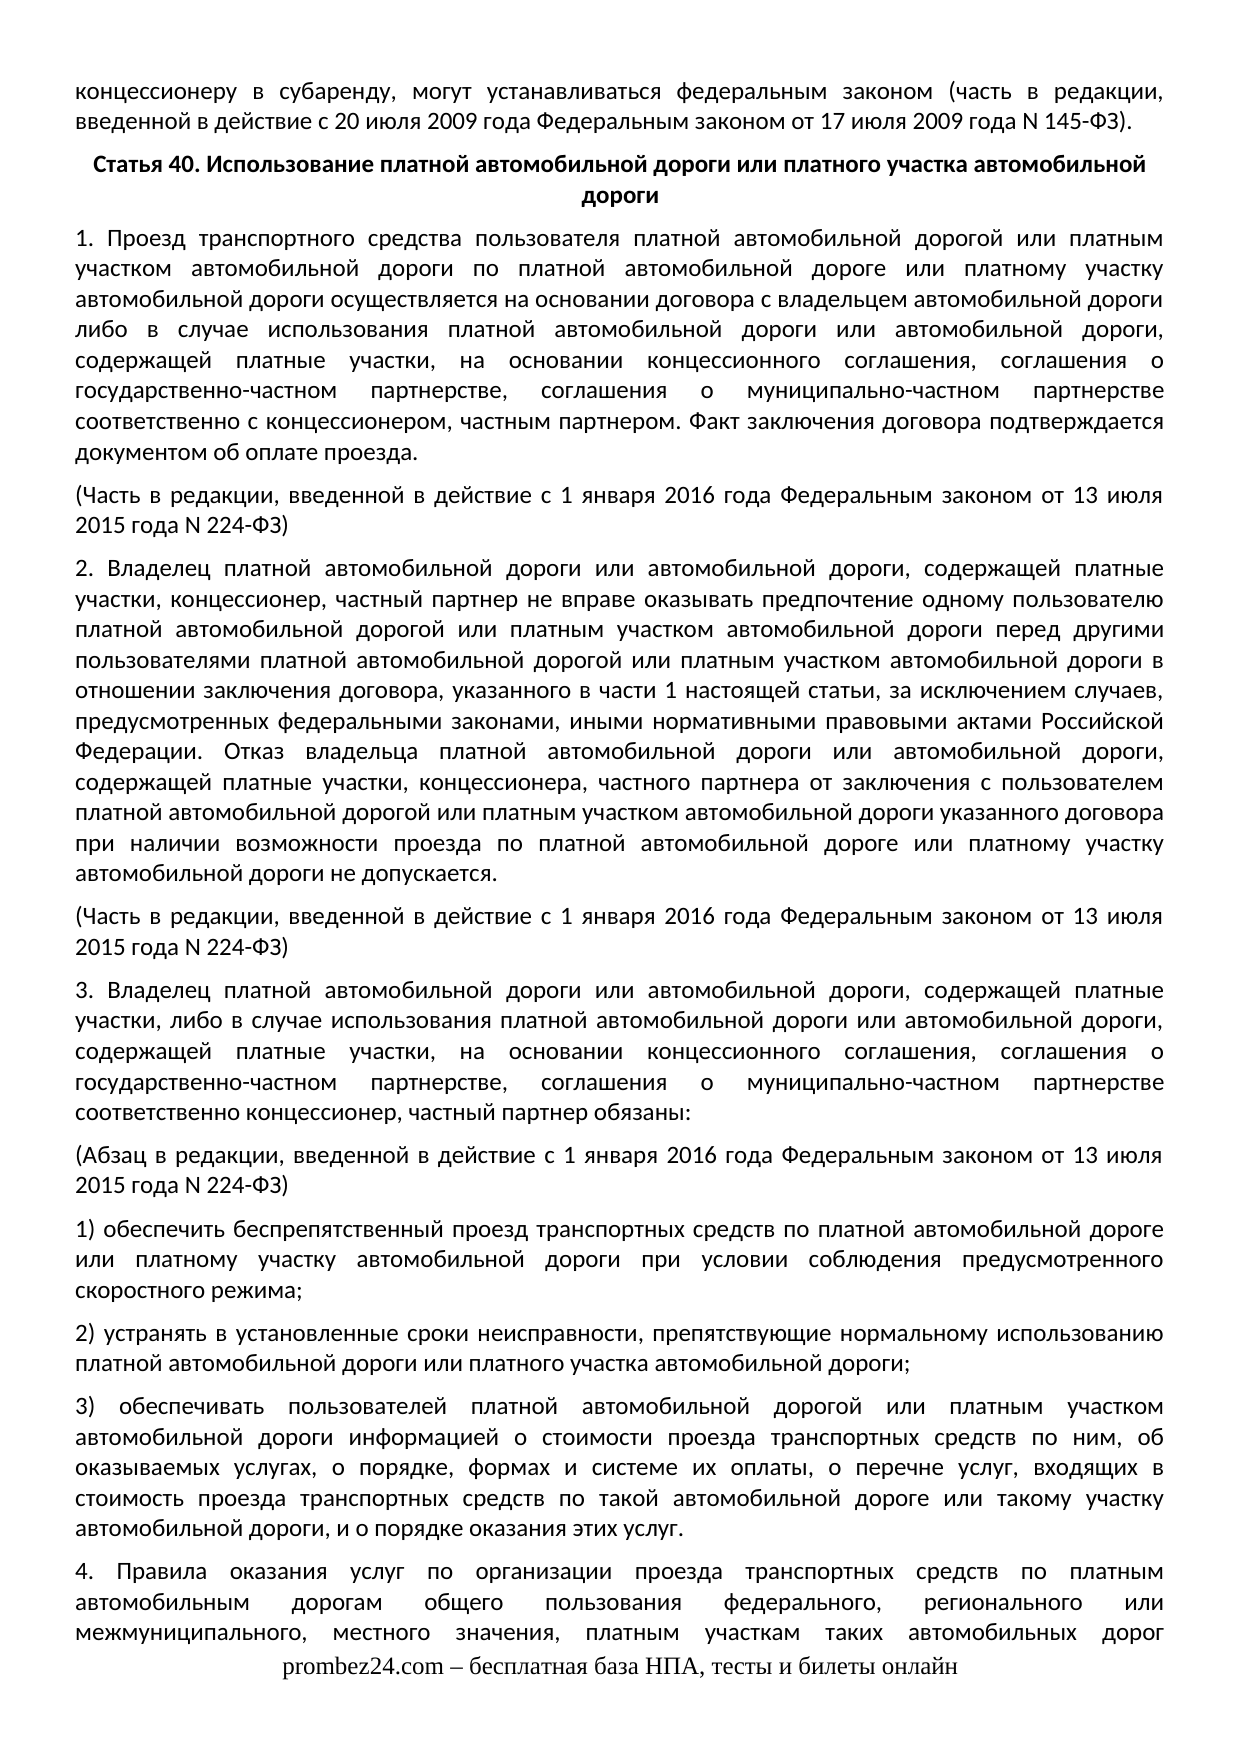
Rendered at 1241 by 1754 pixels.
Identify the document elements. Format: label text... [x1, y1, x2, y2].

text 3) обеспечивать пользователей платной автомобильной дорогой или платным участком автомобильной дороги информацией о стоимости проезда транспортных средств по ним, об оказываемых услугах, о порядке, формах и системе их оплаты, о перечне услуг, входящих в стоимость проезда транспортных средств по такой автомобильной дороге или такому участку автомобильной дороги, и о порядке оказания этих услуг. [75, 1390, 1165, 1543]
text 2. Владелец платной автомобильной дороги или автомобильной дороги, содержащей платные участки, концессионер, частный партнер не вправе оказывать предпочтение одному пользователю платной автомобильной дорогой или платным участком автомобильной дороги перед другими пользователями платной автомобильной дорогой или платным участком автомобильной дороги в отношении заключения договора, указанного в части 1 настоящей статьи, за исключением случаев, предусмотренных федеральными законами, иными нормативными правовыми актами Российской Федерации. Отказ владельца платной автомобильной дороги или автомобильной дороги, содержащей платные участки, концессионера, частного партнера от заключения с пользователем платной автомобильной дорогой или платным участком автомобильной дороги указанного договора при наличии возможности проезда по платной автомобильной дороге или платному участку автомобильной дороги не допускается. [75, 552, 1165, 888]
text (Абзац в редакции, введенной в действие с 1 января 2016 года Федеральным законом от 13 июля 2015 года N 224-ФЗ) [75, 1139, 1165, 1200]
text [75, 75, 1165, 136]
text 1) обеспечить беспрепятственный проезд транспортных средств по платной автомобильной дороге или платному участку автомобильной дороги при условии соблюдения предусмотренного скоростного режима; [75, 1213, 1165, 1304]
text Статья 40. Использование платной автомобильной дороги или платного участка автомобильной дороги [75, 148, 1165, 209]
text (Часть в редакции, введенной в действие с 1 января 2016 года Федеральным законом от 13 июля 2015 года N 224-ФЗ) [75, 901, 1165, 962]
text (Часть в редакции, введенной в действие с 1 января 2016 года Федеральным законом от 13 июля 2015 года N 224-ФЗ) [75, 479, 1165, 540]
text 3. Владелец платной автомобильной дороги или автомобильной дороги, содержащей платные участки, либо в случае использования платной автомобильной дороги или автомобильной дороги, содержащей платные участки, на основании концессионного соглашения, соглашения о государственно-частном партнерстве, соглашения о муниципально-частном партнерстве соответственно концессионер, частный партнер обязаны: [75, 974, 1165, 1127]
text 2) устранять в установленные сроки неисправности, препятствующие нормальному использованию платной автомобильной дороги или платного участка автомобильной дороги; [75, 1317, 1165, 1378]
text 1. Проезд транспортного средства пользователя платной автомобильной дорогой или платным участком автомобильной дороги по платной автомобильной дороге или платному участку автомобильной дороги осуществляется на основании договора с владельцем автомобильной дороги либо в случае использования платной автомобильной дороги или автомобильной дороги, содержащей платные участки, на основании концессионного соглашения, соглашения о государственно-частном партнерстве, соглашения о муниципально-частном партнерстве соответственно с концессионером, частным партнером. Факт заключения договора подтверждается документом об оплате проезда. [75, 222, 1165, 466]
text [75, 1555, 1165, 1647]
